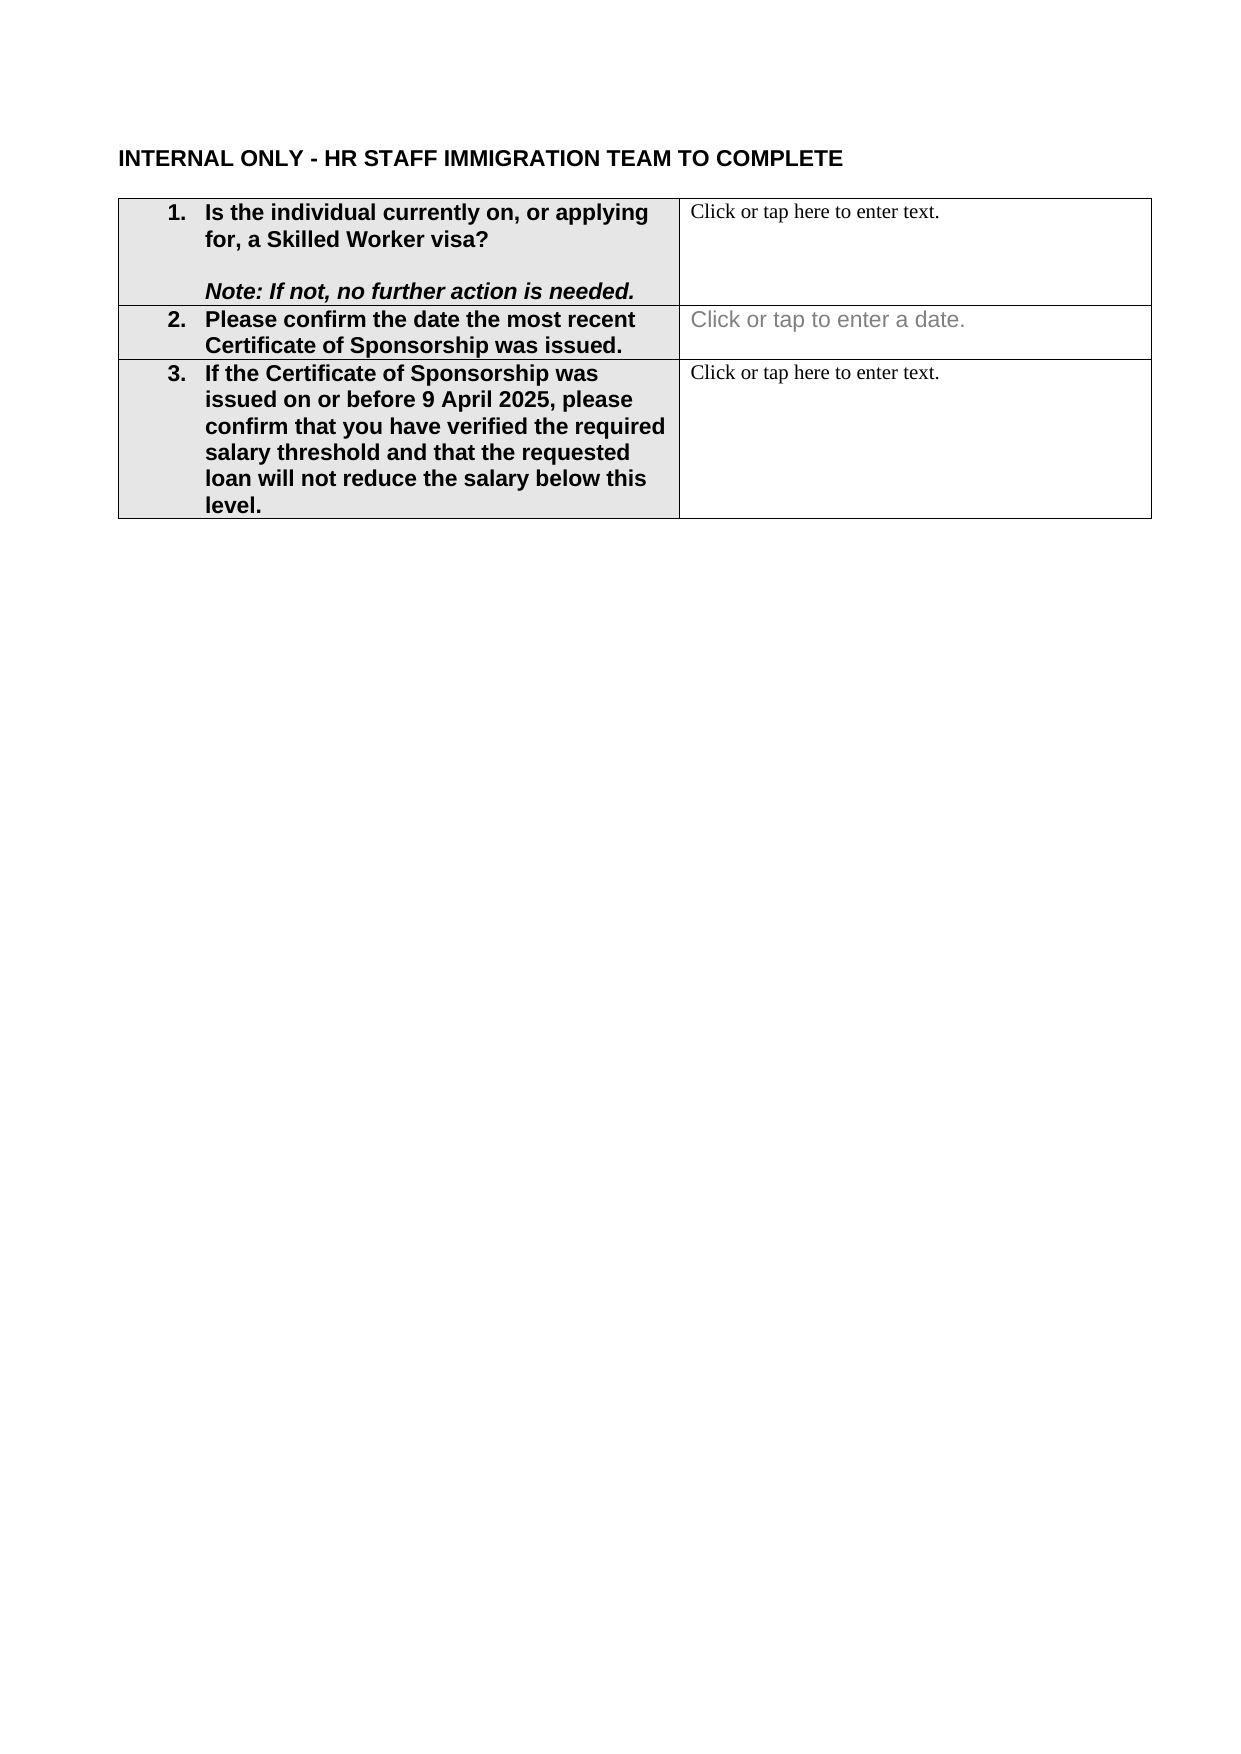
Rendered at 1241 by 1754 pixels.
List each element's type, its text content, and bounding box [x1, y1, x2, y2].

text INTERNAL ONLY - HR STAFF IMMIGRATION TEAM TO COMPLETE [118, 145, 1122, 172]
table_cell Please confirm the date the most recent Certificate of Sponsorship was issued. [119, 306, 679, 359]
table_header Is the individual currently on, or applying for, a Skilled Worker visa? Note: If not, no further action is needed. [119, 199, 679, 305]
table_cell If the Certificate of Sponsorship was issued on or before 9 April 2025, please confirm that you have verified the required salary threshold and that the requested loan will not reduce the salary below this level. [119, 360, 679, 518]
